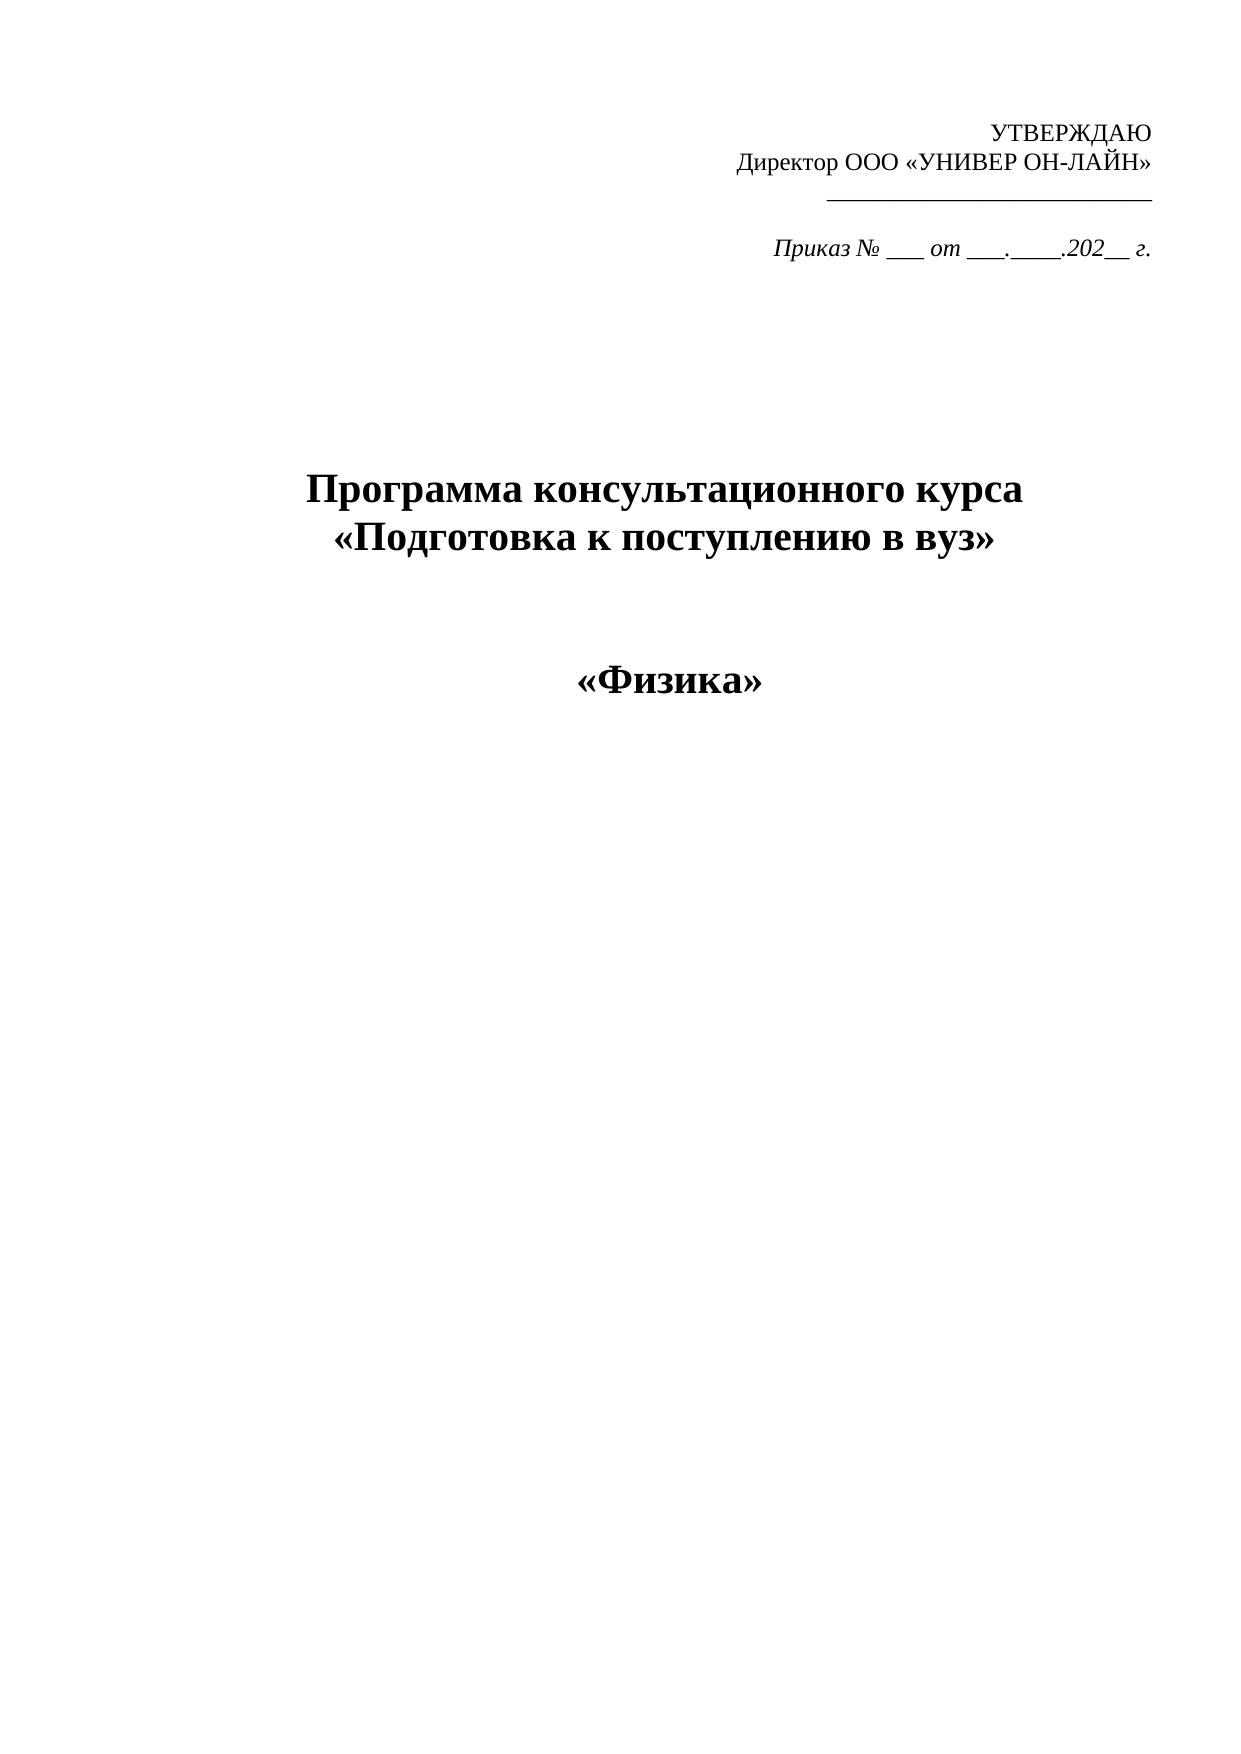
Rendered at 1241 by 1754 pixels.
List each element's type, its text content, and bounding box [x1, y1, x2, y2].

text Директор ООО «УНИВЕР ОН-ЛАЙН» [177, 147, 1152, 176]
text Приказ № ___ от ___.____.202__ г. [177, 233, 1152, 262]
text УТВЕРЖДАЮ [177, 118, 1152, 147]
text «Физика» [177, 655, 1152, 703]
text __________________________ [177, 176, 1152, 204]
text «Подготовка к поступлению в вуз» [177, 511, 1152, 559]
text Программа консультационного курса [177, 463, 1152, 511]
